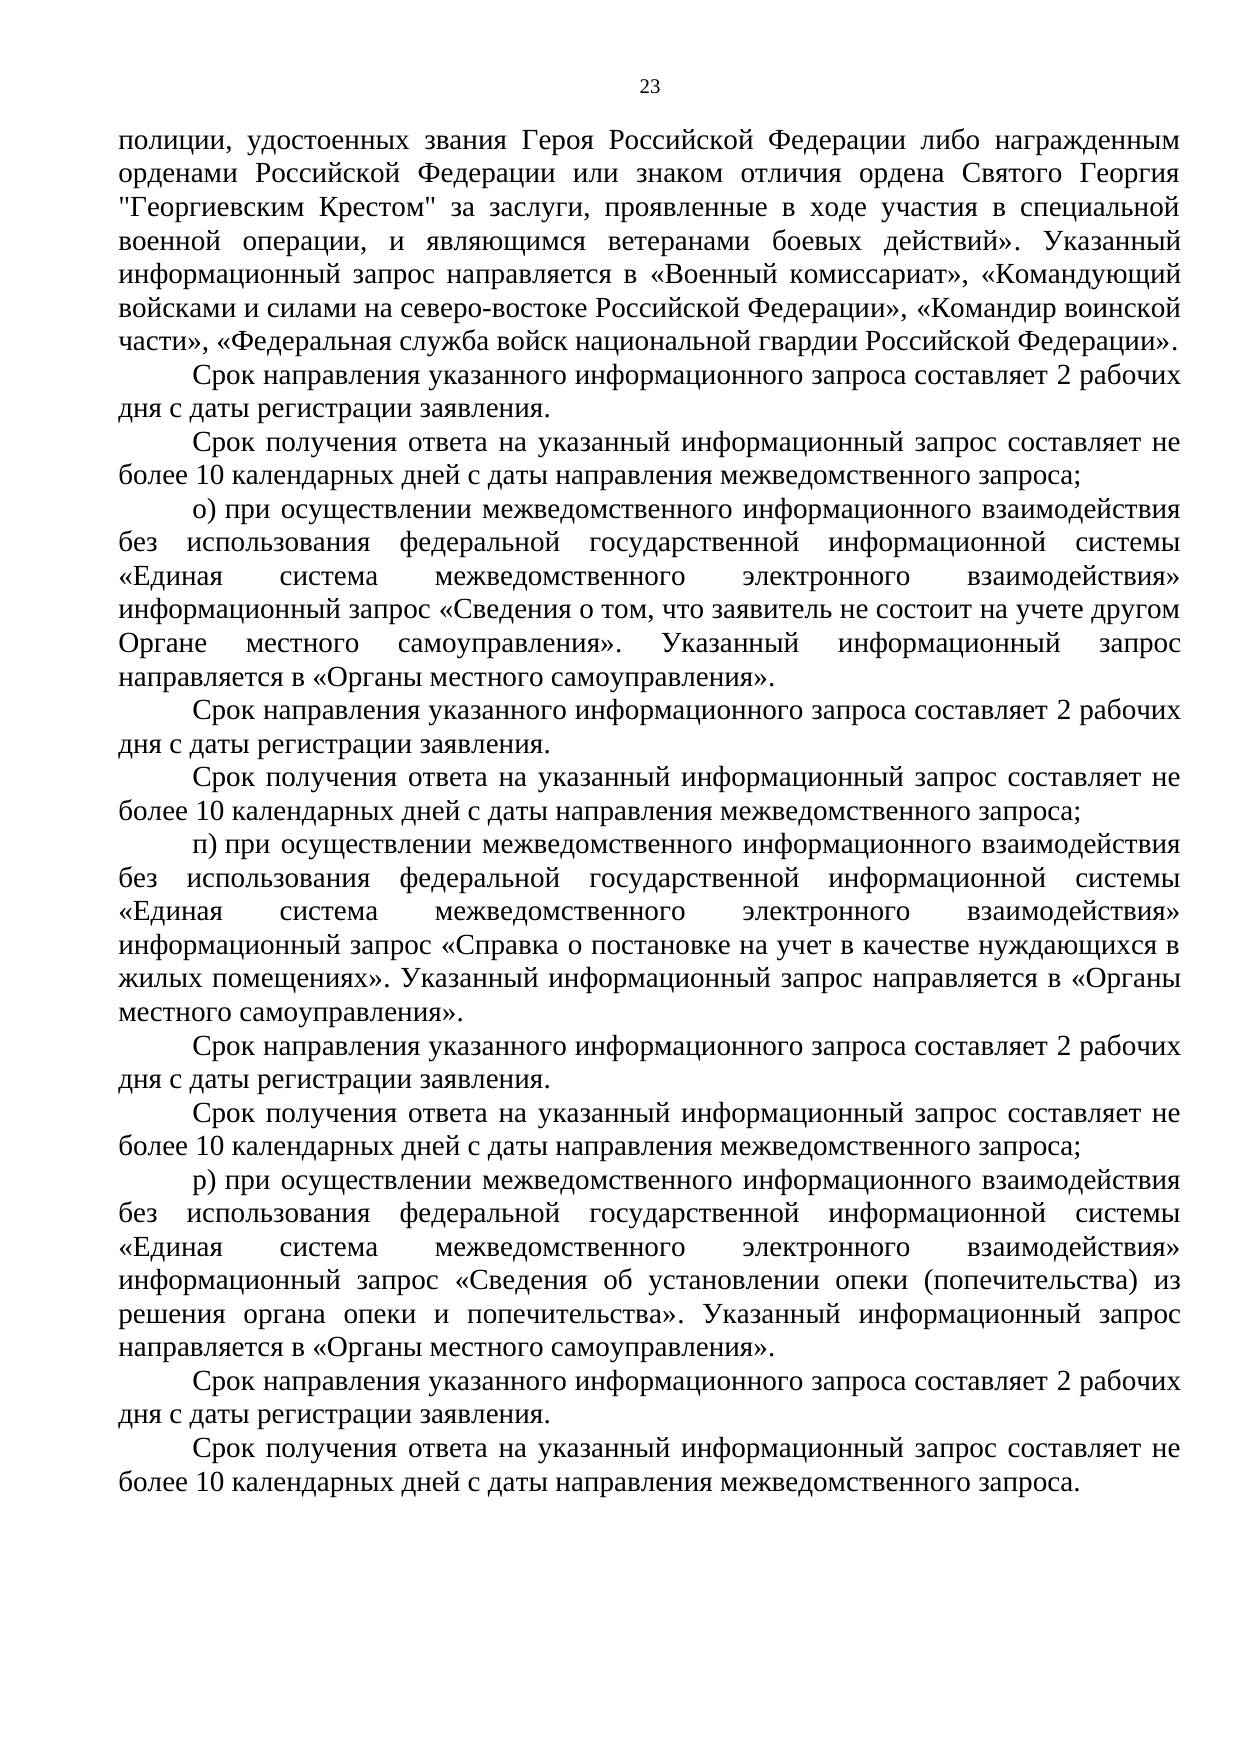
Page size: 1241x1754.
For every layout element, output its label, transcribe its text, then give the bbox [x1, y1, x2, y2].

text Срок получения ответа на указанный информационный запрос составляет не более 10 календарных дней с даты направления межведомственного запроса; [118, 1095, 1181, 1162]
list при осуществлении межведомственного информационного взаимодействия без использования федеральной государственной информационной системы «Единая система межведомственного электронного взаимодействия» информационный запрос «Сведения о том, что заявитель не состоит на учете другом Органе местного самоуправления». Указанный информационный запрос направляется в «Органы местного самоуправления». [118, 491, 1181, 692]
text Срок направления указанного информационного запроса составляет 2 рабочих дня с даты регистрации заявления. [118, 357, 1181, 424]
text Срок получения ответа на указанный информационный запрос составляет не более 10 календарных дней с даты направления межведомственного запроса; [118, 759, 1181, 826]
text Срок направления указанного информационного запроса составляет 2 рабочих дня с даты регистрации заявления. [118, 1363, 1181, 1430]
text Срок направления указанного информационного запроса составляет 2 рабочих дня с даты регистрации заявления. [118, 692, 1181, 759]
text Срок получения ответа на указанный информационный запрос составляет не более 10 календарных дней с даты направления межведомственного запроса. [118, 1430, 1181, 1497]
list при осуществлении межведомственного информационного взаимодействия без использования федеральной государственной информационной системы «Единая система межведомственного электронного взаимодействия» информационный запрос «Справка о постановке на учет в качестве нуждающихся в жилых помещениях». Указанный информационный запрос направляется в «Органы местного самоуправления». [118, 826, 1181, 1028]
list при осуществлении межведомственного информационного взаимодействия без использования федеральной государственной информационной системы «Единая система межведомственного электронного взаимодействия» информационный запрос «Сведения об установлении опеки (попечительства) из решения органа опеки и попечительства». Указанный информационный запрос направляется в «Органы местного самоуправления». [118, 1162, 1181, 1363]
text Срок направления указанного информационного запроса составляет 2 рабочих дня с даты регистрации заявления. [118, 1028, 1181, 1095]
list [118, 122, 1181, 357]
text Срок получения ответа на указанный информационный запрос составляет не более 10 календарных дней с даты направления межведомственного запроса; [118, 424, 1181, 491]
